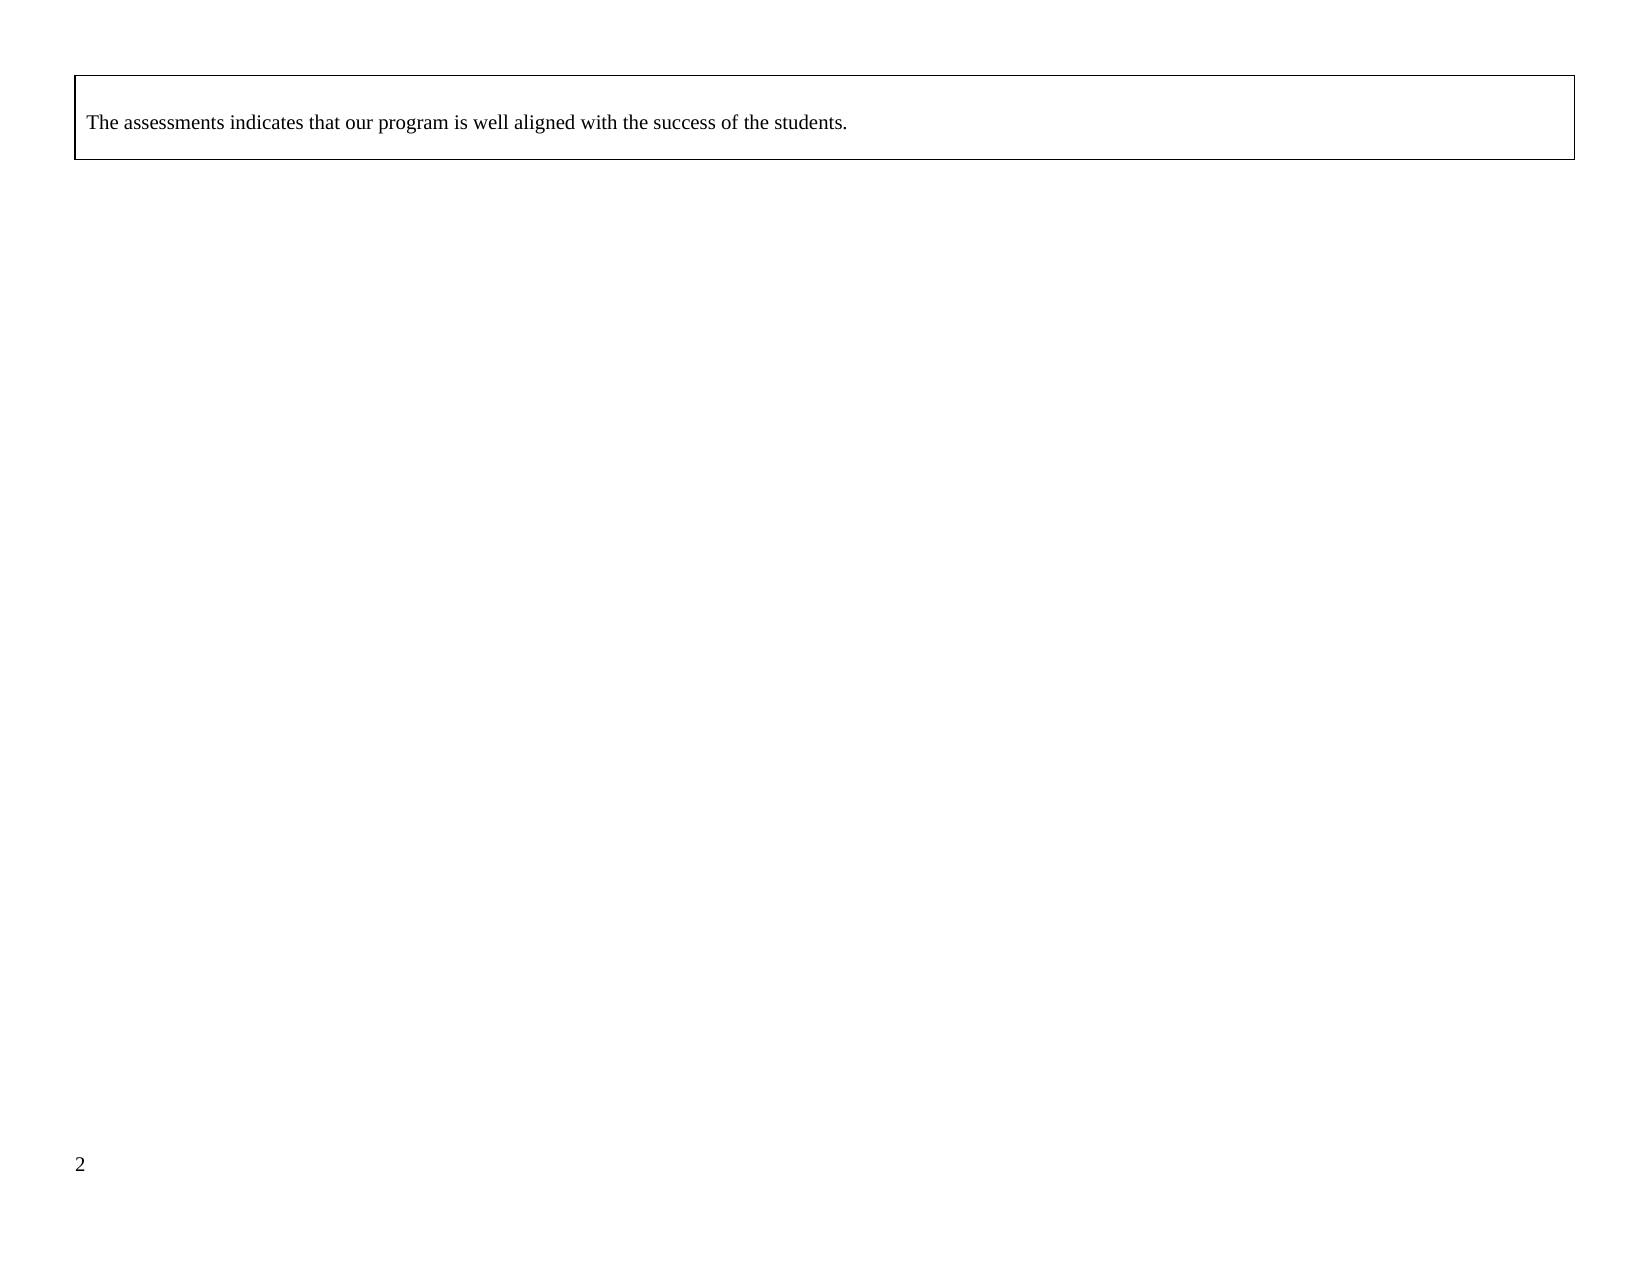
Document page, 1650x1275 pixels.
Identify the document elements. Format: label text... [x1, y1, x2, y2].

table_cell The assessments indicates that our program is well aligned with the success of the students. [76, 76, 1574, 159]
